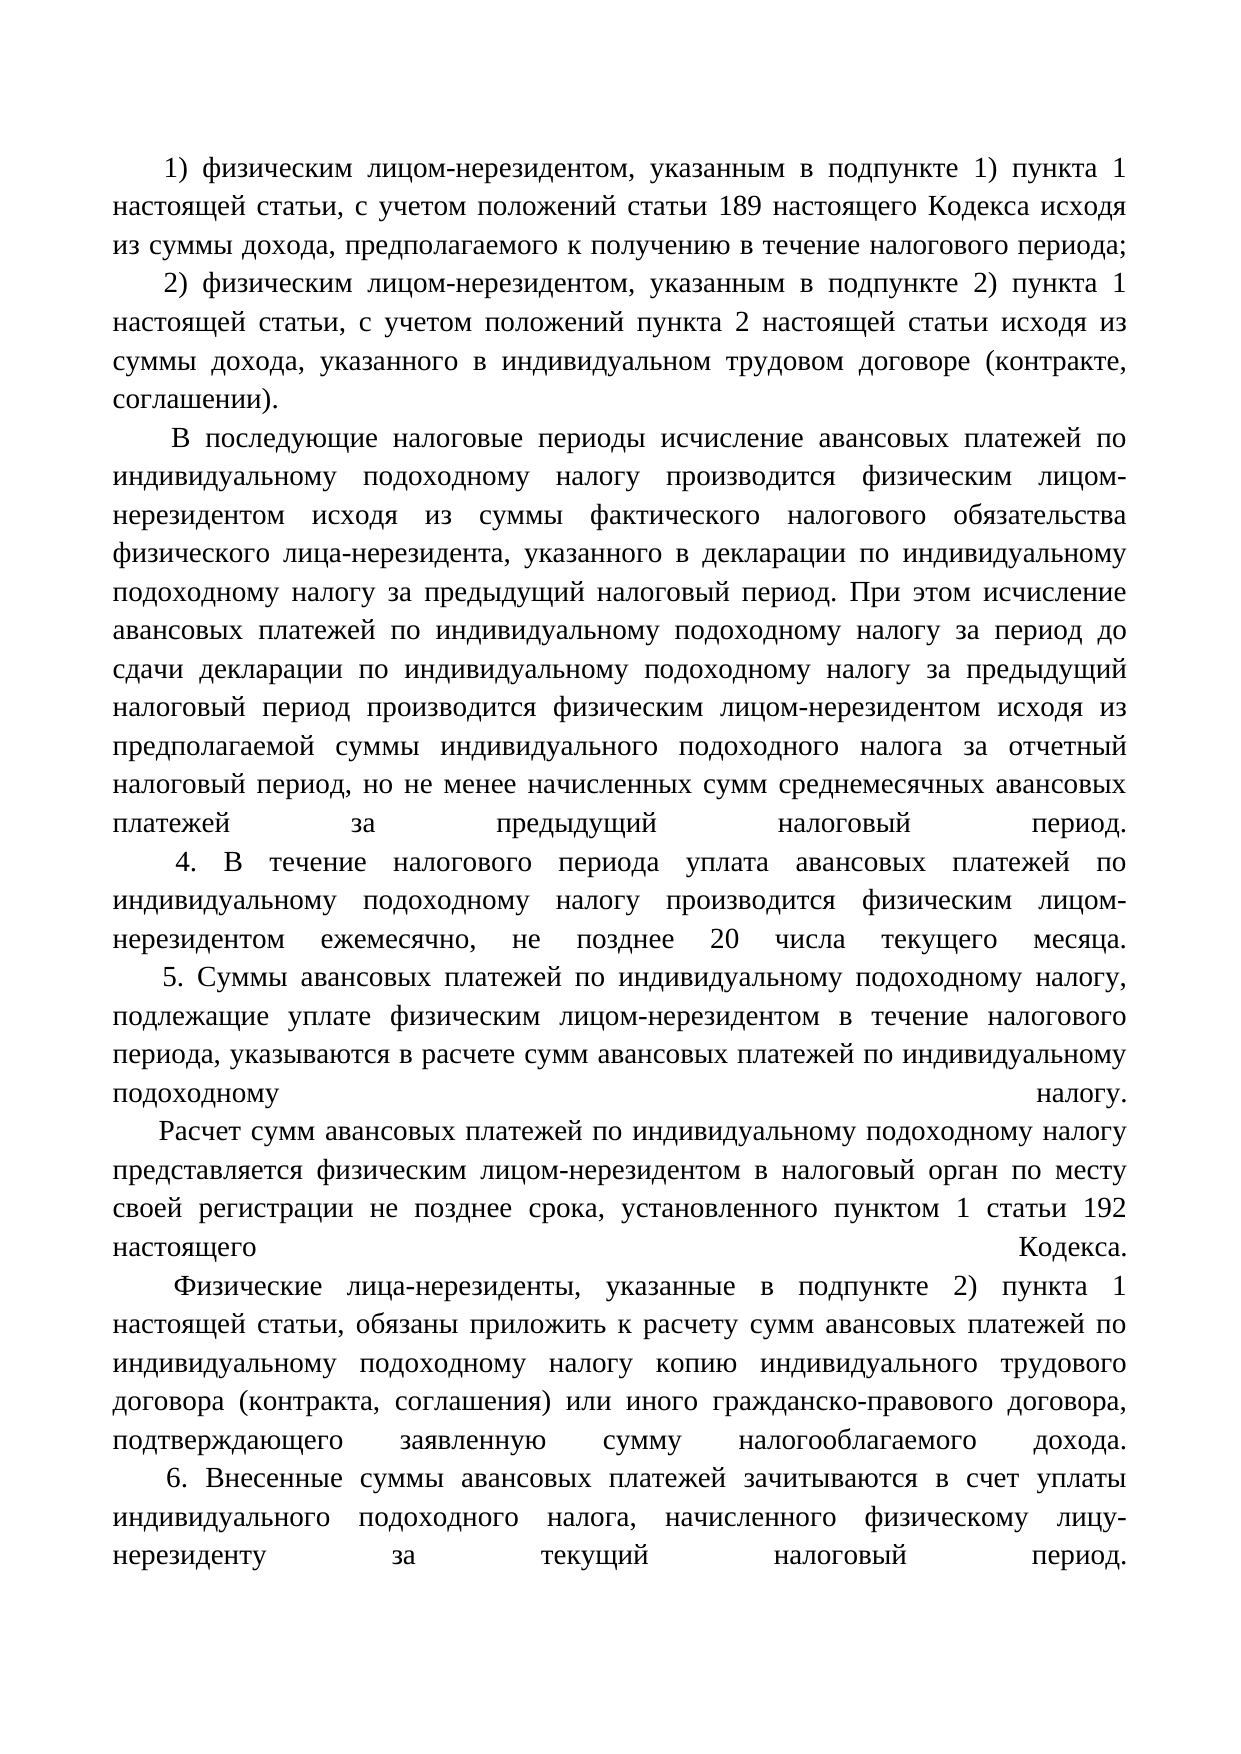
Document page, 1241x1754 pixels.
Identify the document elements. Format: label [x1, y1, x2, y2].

text [112, 150, 1128, 1571]
